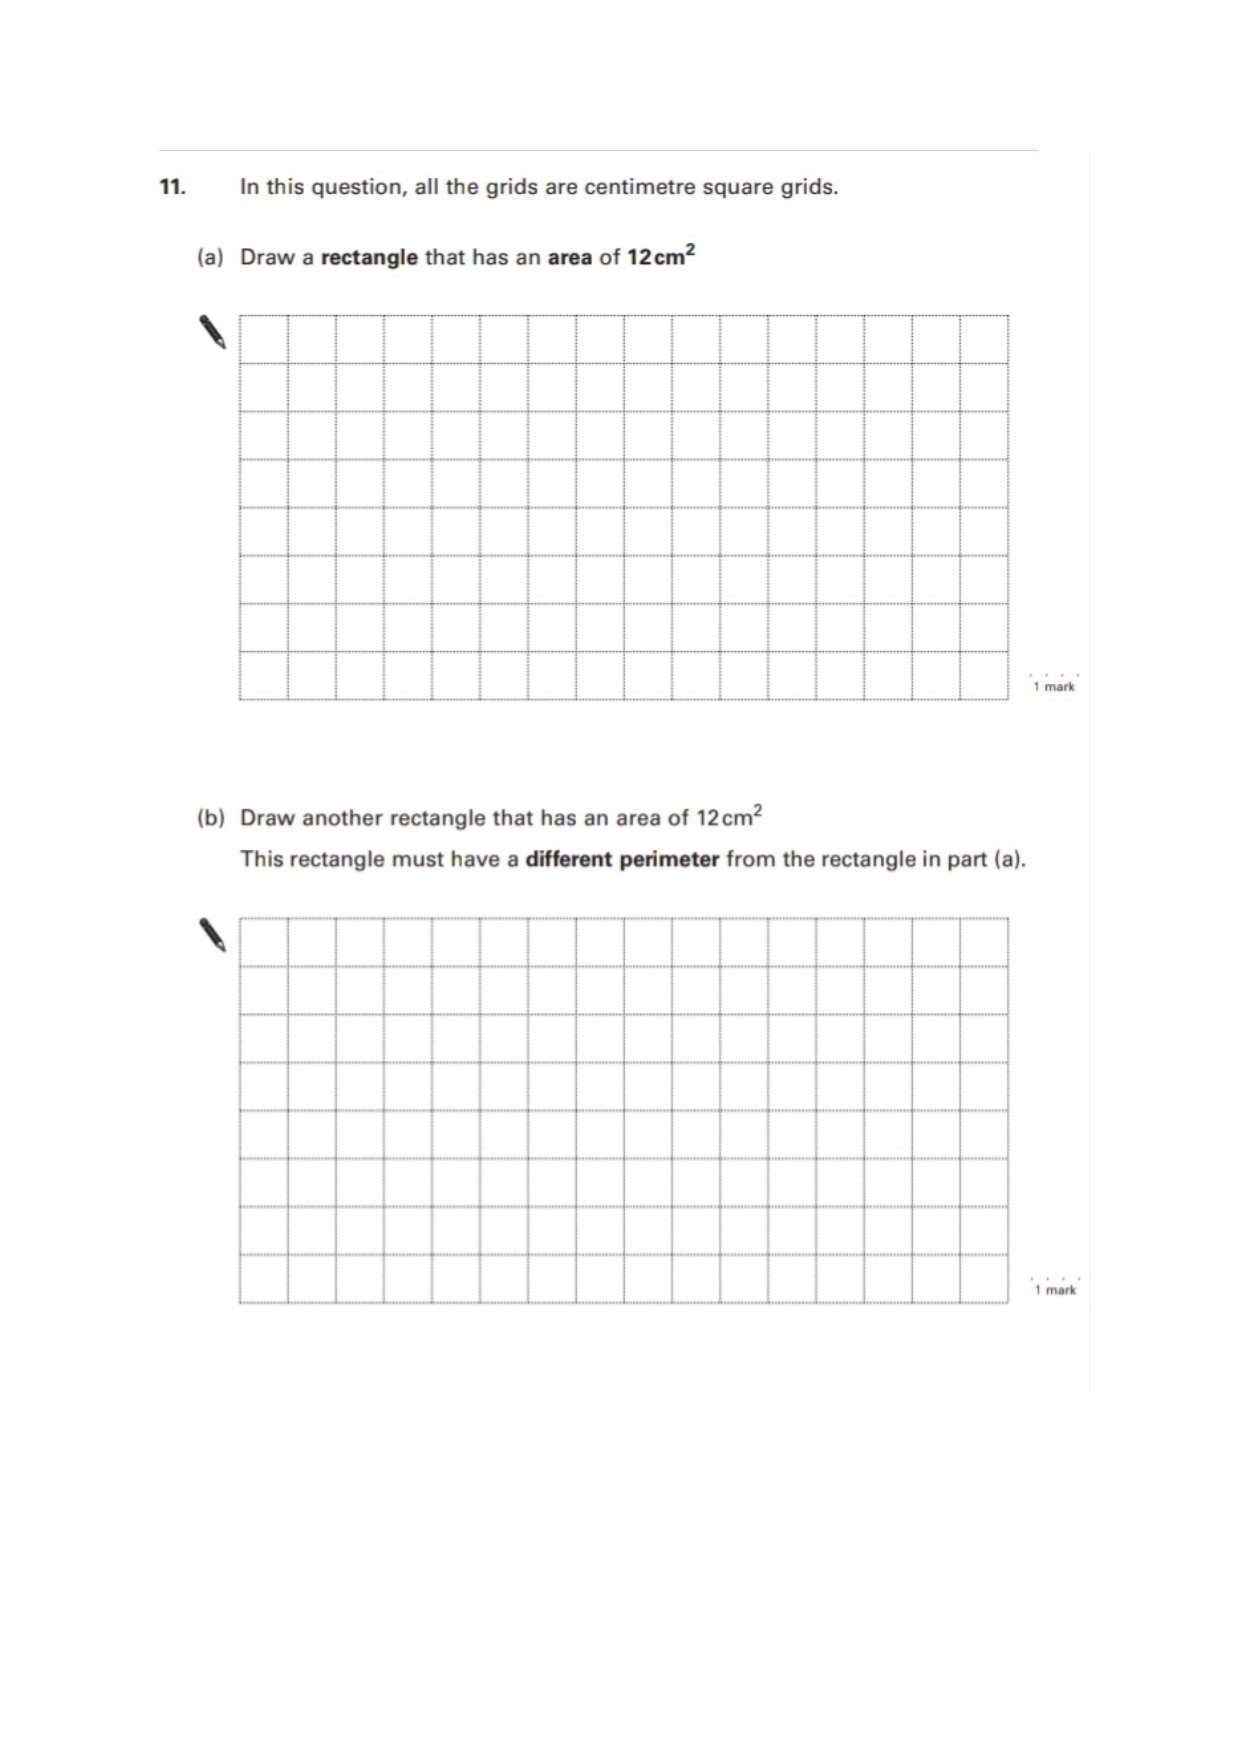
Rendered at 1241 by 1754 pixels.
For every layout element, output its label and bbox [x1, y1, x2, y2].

picture [150, 150, 1091, 1392]
